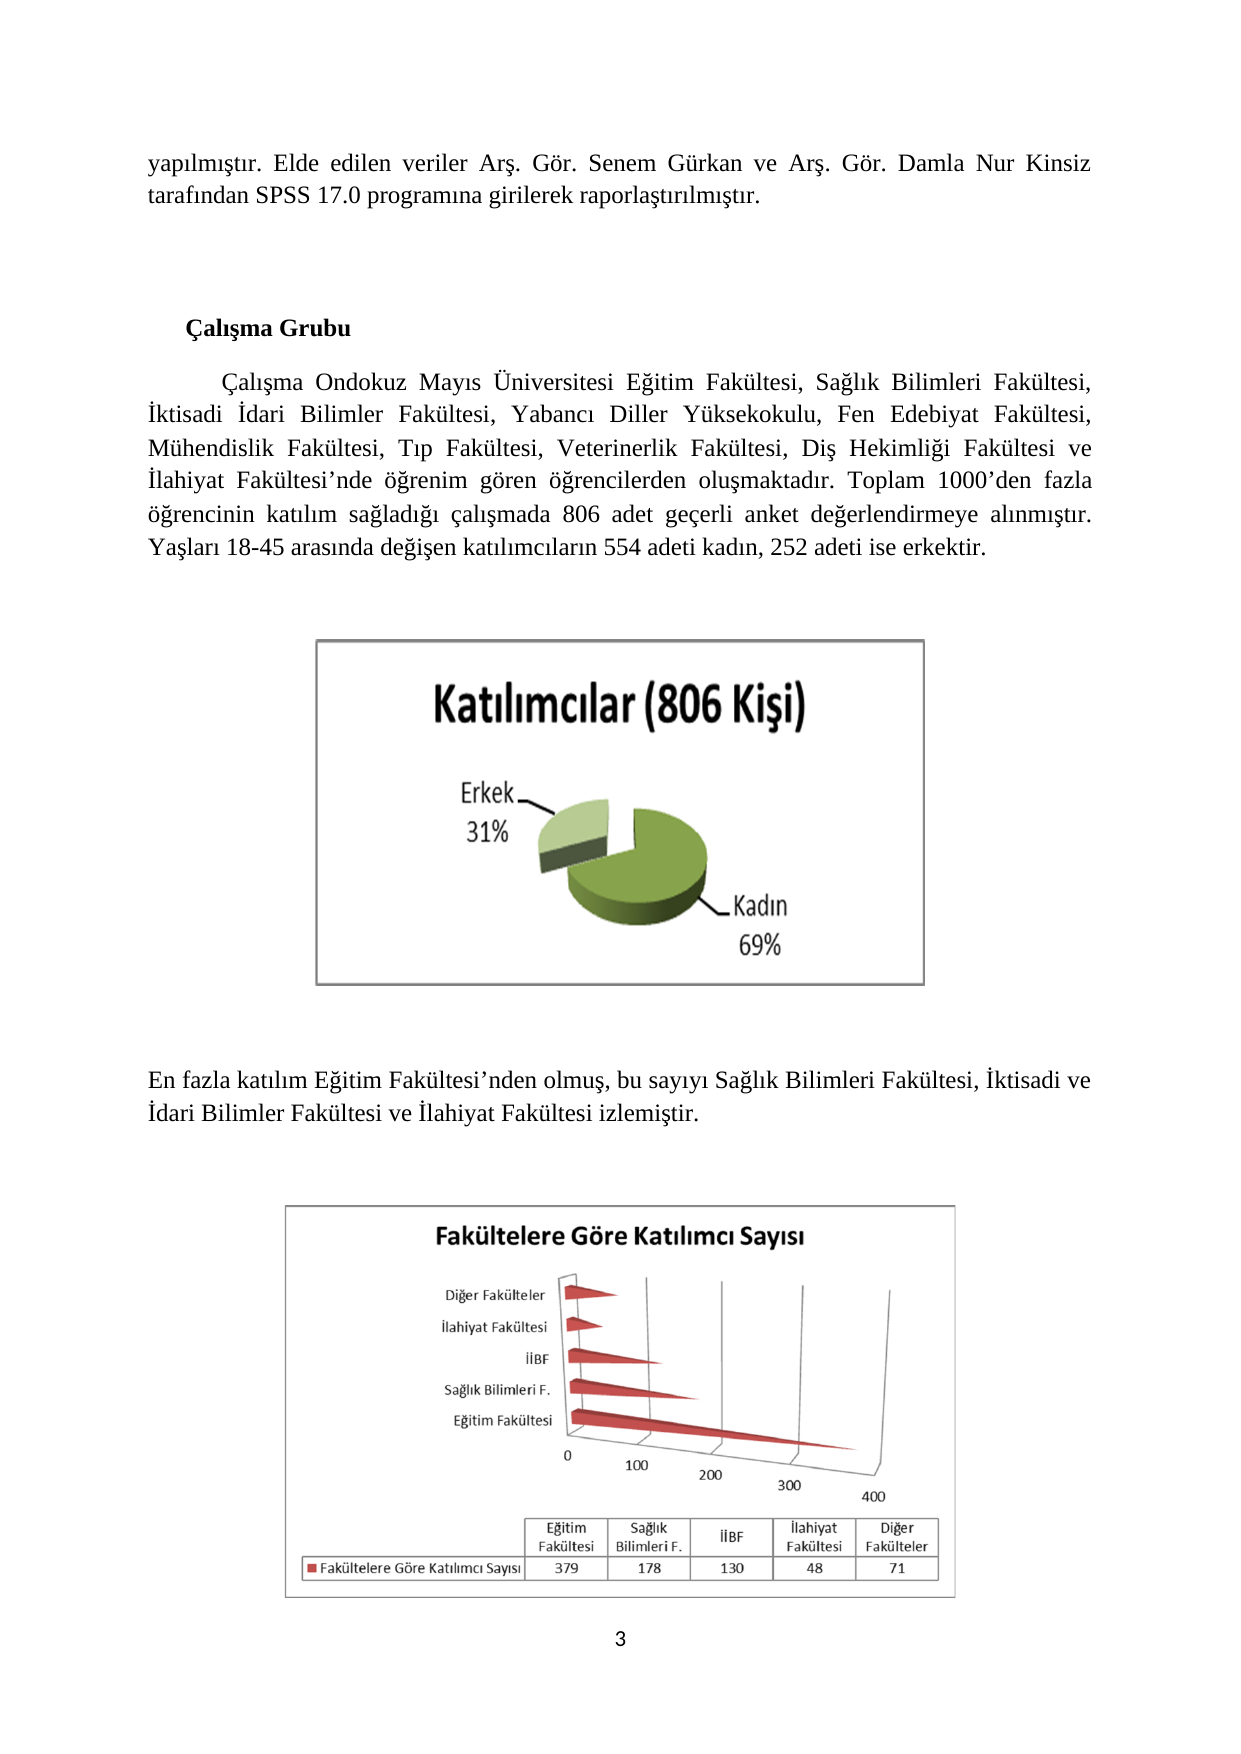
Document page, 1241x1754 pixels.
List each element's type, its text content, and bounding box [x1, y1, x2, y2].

text En fazla katılım Eğitim Fakültesi’nden olmuş, bu sayıyı Sağlık Bilimleri Fakültesi, İktisadi ve İdari Bilimler Fakültesi ve İlahiyat Fakültesi izlemiştir. [148, 1065, 1093, 1126]
picture [315, 639, 925, 986]
text Çalışma Ondokuz Mayıs Üniversitesi Eğitim Fakültesi, Sağlık Bilimleri Fakültesi, İktisadi İdari Bilimler Fakültesi, Yabancı Diller Yüksekokulu, Fen Edebiyat Fakültesi, Mühendislik Fakültesi, Tıp Fakültesi, Veterinerlik Fakültesi, Diş Hekimliği Fakültesi ve İlahiyat Fakültesi’nde öğrenim gören öğrencilerden oluşmaktadır. Toplam 1000’den fazla öğrencinin katılım sağladığı çalışmada 806 adet geçerli anket değerlendirmeye alınmıştır. Yaşları 18-45 arasında değişen katılımcıların 554 adeti kadın, 252 adeti ise erkektir. [148, 367, 1093, 560]
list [148, 148, 1093, 209]
list Çalışma Grubu [185, 313, 1093, 341]
picture [284, 1205, 956, 1598]
